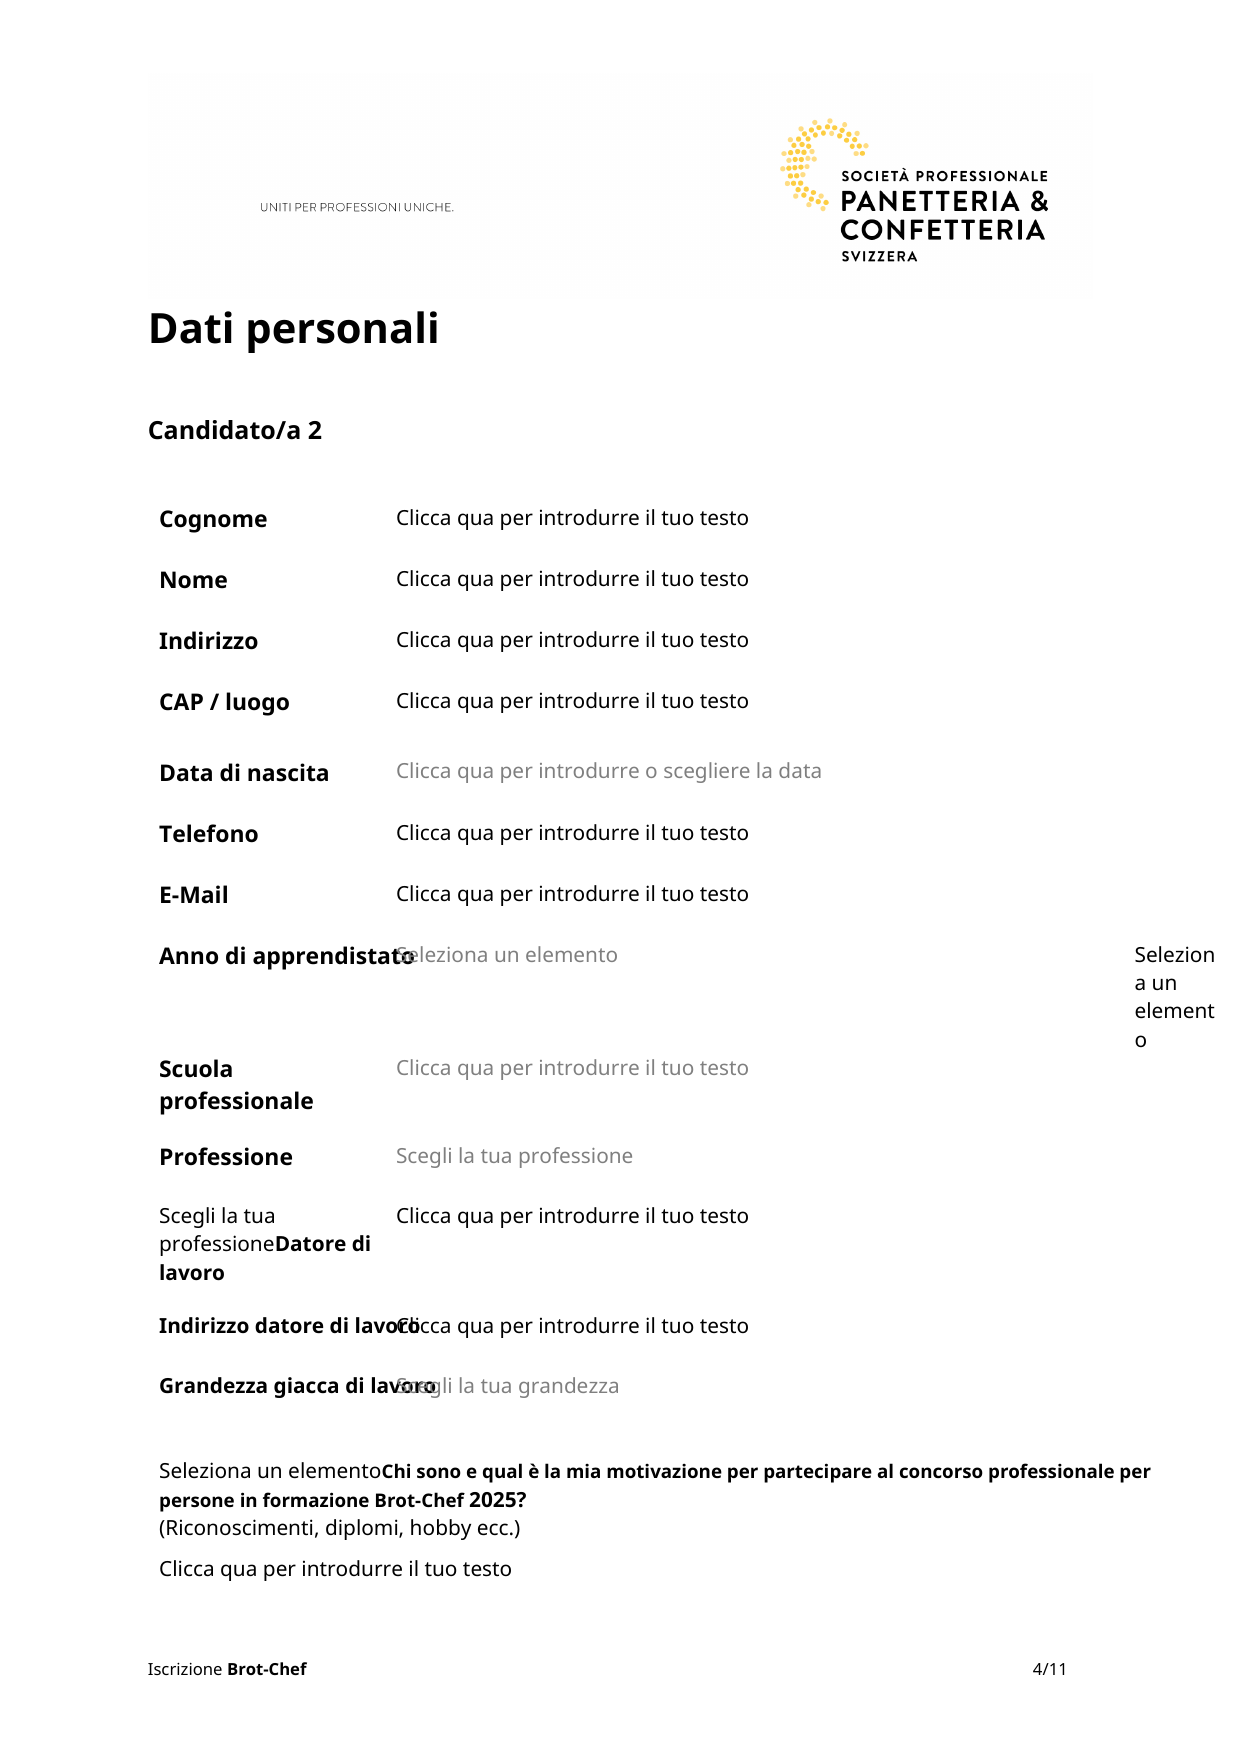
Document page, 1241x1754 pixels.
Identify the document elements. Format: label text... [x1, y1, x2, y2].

table_cell Datore di lavoro [148, 1201, 384, 1311]
text Candidato/a 2 [148, 413, 1092, 447]
table_cell Scuola professionale [148, 1054, 384, 1141]
table_cell [385, 818, 1164, 879]
table_cell [385, 564, 1164, 625]
table_cell Data di nascita [148, 757, 384, 818]
table_cell [385, 1311, 1164, 1372]
table_cell Telefono [148, 818, 384, 879]
table_cell [385, 625, 1164, 686]
table_cell Indirizzo datore di lavoro [148, 1311, 384, 1372]
picture [147, 73, 1093, 299]
table_cell Anno di apprendistato [148, 940, 384, 1053]
table_cell Nome [148, 564, 384, 625]
table_header Cognome [148, 503, 384, 564]
text Dati personali [148, 299, 1092, 356]
table_cell Indirizzo [148, 625, 384, 686]
table_cell [385, 1054, 1164, 1141]
table_cell [385, 1201, 1164, 1311]
table_cell E-Mail [148, 879, 384, 940]
table_header [385, 503, 1164, 564]
table_cell CAP / luogo [148, 686, 384, 757]
table_cell Professione [148, 1141, 384, 1201]
table_cell [1123, 940, 1164, 1053]
table_cell [385, 686, 1164, 757]
table_cell Grandezza giacca di lavoro [148, 1372, 384, 1432]
table_cell [385, 879, 1164, 940]
